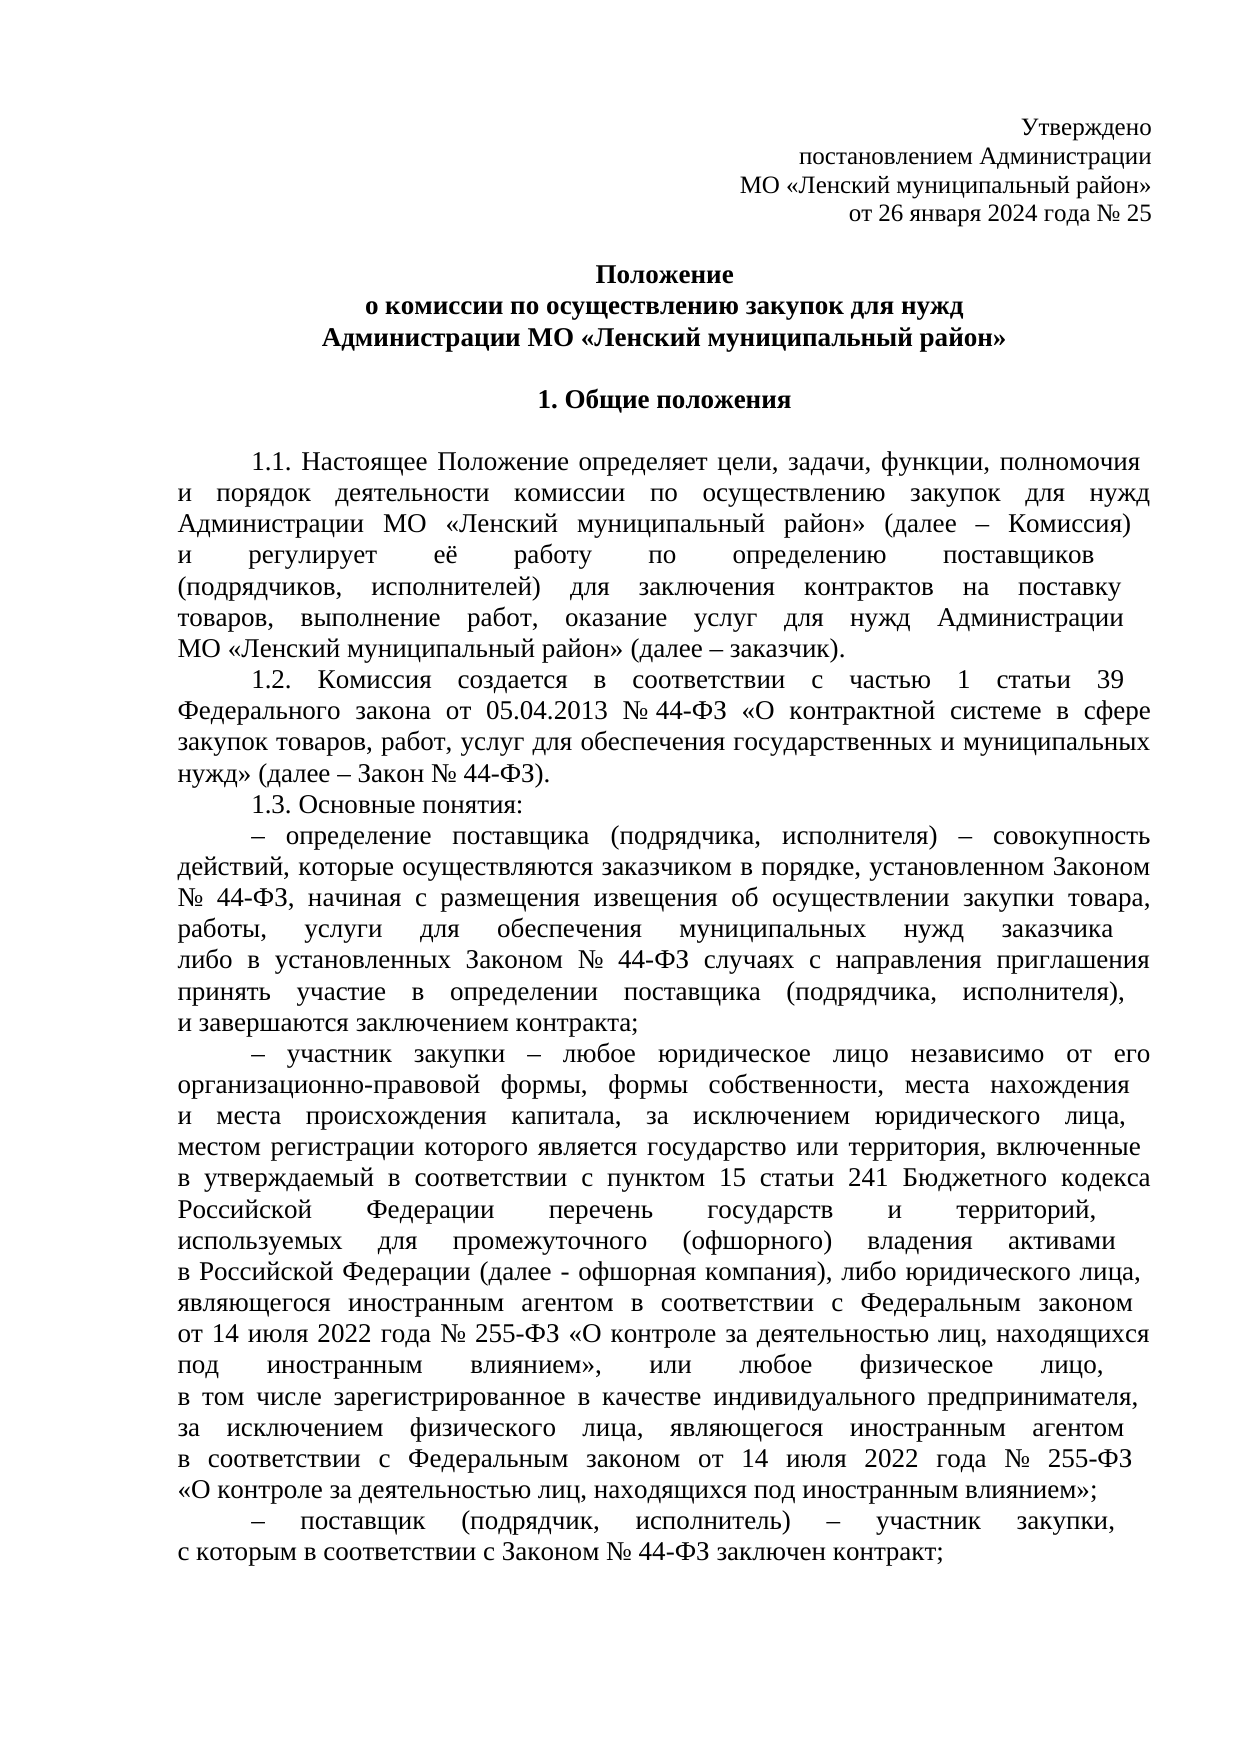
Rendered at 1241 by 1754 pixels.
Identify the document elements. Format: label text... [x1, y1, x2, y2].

list Общие положения [177, 383, 1152, 414]
text 1.1. Настоящее Положение определяет цели, задачи, функции, полномочия и порядок деятельности комиссии по осуществлению закупок для нужд Администрации МО «Ленский муниципальный район» (далее – Комиссия) и регулирует её работу по определению поставщиков (подрядчиков, исполнителей) для заключения контрактов на поставку товаров, выполнение работ, оказание услуг для нужд Администрации МО «Ленский муниципальный район» (далее – заказчик). [177, 445, 1152, 663]
text постановлением Администрации [177, 141, 1152, 170]
text – определение поставщика (подрядчика, исполнителя) – совокупность действий, которые осуществляются заказчиком в порядке, установленном Законом № 44-ФЗ, начиная с размещения извещения об осуществлении закупки товара, работы, услуги для обеспечения муниципальных нужд заказчика либо в установленных Законом № 44-ФЗ случаях с направления приглашения принять участие в определении поставщика (подрядчика, исполнителя), и завершаются заключением контракта; [177, 819, 1152, 1037]
text от 26 января 2024 года № 25 [177, 198, 1152, 227]
text Положение [177, 258, 1152, 289]
text – участник закупки – любое юридическое лицо независимо от его организационно-правовой формы, формы собственности, места нахождения и места происхождения капитала, за исключением юридического лица, местом регистрации которого является государство или территория, включенные в утверждаемый в соответствии с пунктом 15 статьи 241 Бюджетного кодекса Российской Федерации перечень государств и территорий, используемых для промежуточного (офшорного) владения активами в Российской Федерации (далее - офшорная компания), либо юридического лица, являющегося иностранным агентом в соответствии с Федеральным законом от 14 июля 2022 года № 255-ФЗ «О контроле за деятельностью лиц, находящихся под иностранным влиянием», или любое физическое лицо, в том числе зарегистрированное в качестве индивидуального предпринимателя, за исключением физического лица, являющегося иностранным агентом в соответствии с Федеральным законом от 14 июля 2022 года № 255-ФЗ «О контроле за деятельностью лиц, находящихся под иностранным влиянием»; [177, 1037, 1152, 1504]
title Администрации МО «Ленский муниципальный район» [177, 321, 1152, 352]
text – поставщик (подрядчик, исполнитель) – участник закупки, с которым в соответствии с Законом № 44-ФЗ заключен контракт; [177, 1504, 1152, 1566]
title о комиссии по осуществлению закупок для нужд [177, 289, 1152, 321]
text 1.3. Основные понятия: [177, 788, 1152, 819]
text 1.2. Комиссия создается в соответствии с частью 1 статьи 39 Федерального закона от 05.04.2013 № 44-ФЗ «О контрактной системе в сфере закупок товаров, работ, услуг для обеспечения государственных и муниципальных нужд» (далее – Закон № 44-ФЗ). [177, 663, 1152, 788]
text МО «Ленский муниципальный район» [177, 170, 1152, 198]
text Утверждено [177, 112, 1152, 141]
